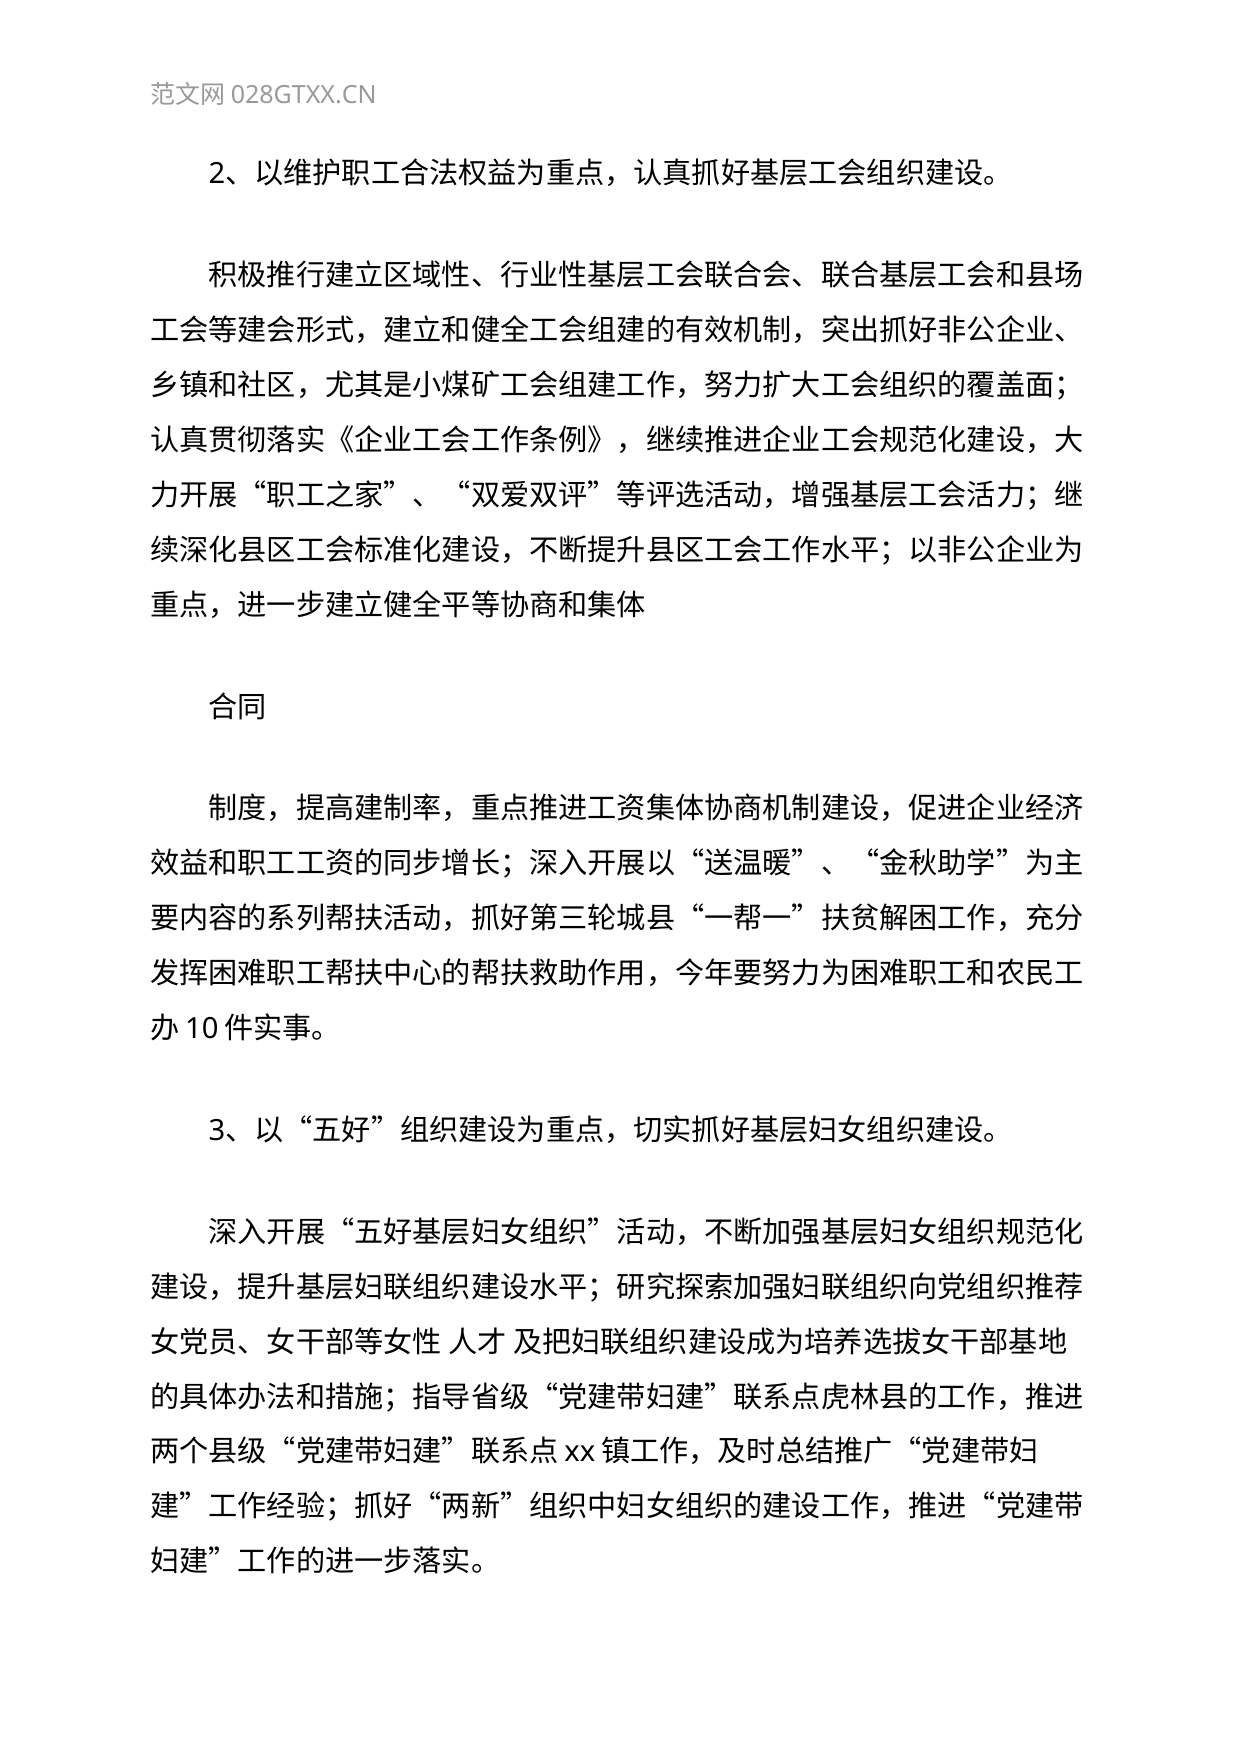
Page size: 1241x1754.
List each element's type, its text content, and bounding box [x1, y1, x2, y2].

text 制度，提高建制率，重点推进工资集体协商机制建设，促进企业经济效益和职工工资的同步增长；深入开展以“送温暖”、“金秋助学”为主要内容的系列帮扶活动，抓好第三轮城县“一帮一”扶贫解困工作，充分发挥困难职工帮扶中心的帮扶救助作用，今年要努力为困难职工和农民工办10件实事。 [150, 785, 1090, 1047]
text 合同 [150, 683, 1090, 725]
text 深入开展“五好基层妇女组织”活动，不断加强基层妇女组织规范化建设，提升基层妇联组织建设水平；研究探索加强妇联组织向党组织推荐女党员、女干部等女性 人才 及把妇联组织建设成为培养选拔女干部基地的具体办法和措施；指导省级“党建带妇建”联系点虎林县的工作，推进两个县级“党建带妇建”联系点xx镇工作，及时总结推广“党建带妇建”工作经验；抓好“两新”组织中妇女组织的建设工作，推进“党建带妇建”工作的进一步落实。 [150, 1208, 1090, 1580]
text 积极推行建立区域性、行业性基层工会联合会、联合基层工会和县场工会等建会形式，建立和健全工会组建的有效机制，突出抓好非公企业、乡镇和社区，尤其是小煤矿工会组建工作，努力扩大工会组织的覆盖面；认真贯彻落实《企业工会工作条例》，继续推进企业工会规范化建设，大力开展“职工之家”、“双爱双评”等评选活动，增强基层工会活力；继续深化县区工会标准化建设，不断提升县区工会工作水平；以非公企业为重点，进一步建立健全平等协商和集体 [150, 252, 1090, 624]
text 3、以“五好”组织建设为重点，切实抓好基层妇女组织建设。 [150, 1106, 1090, 1149]
text 2、以维护职工合法权益为重点，认真抓好基层工会组织建设。 [150, 150, 1090, 192]
